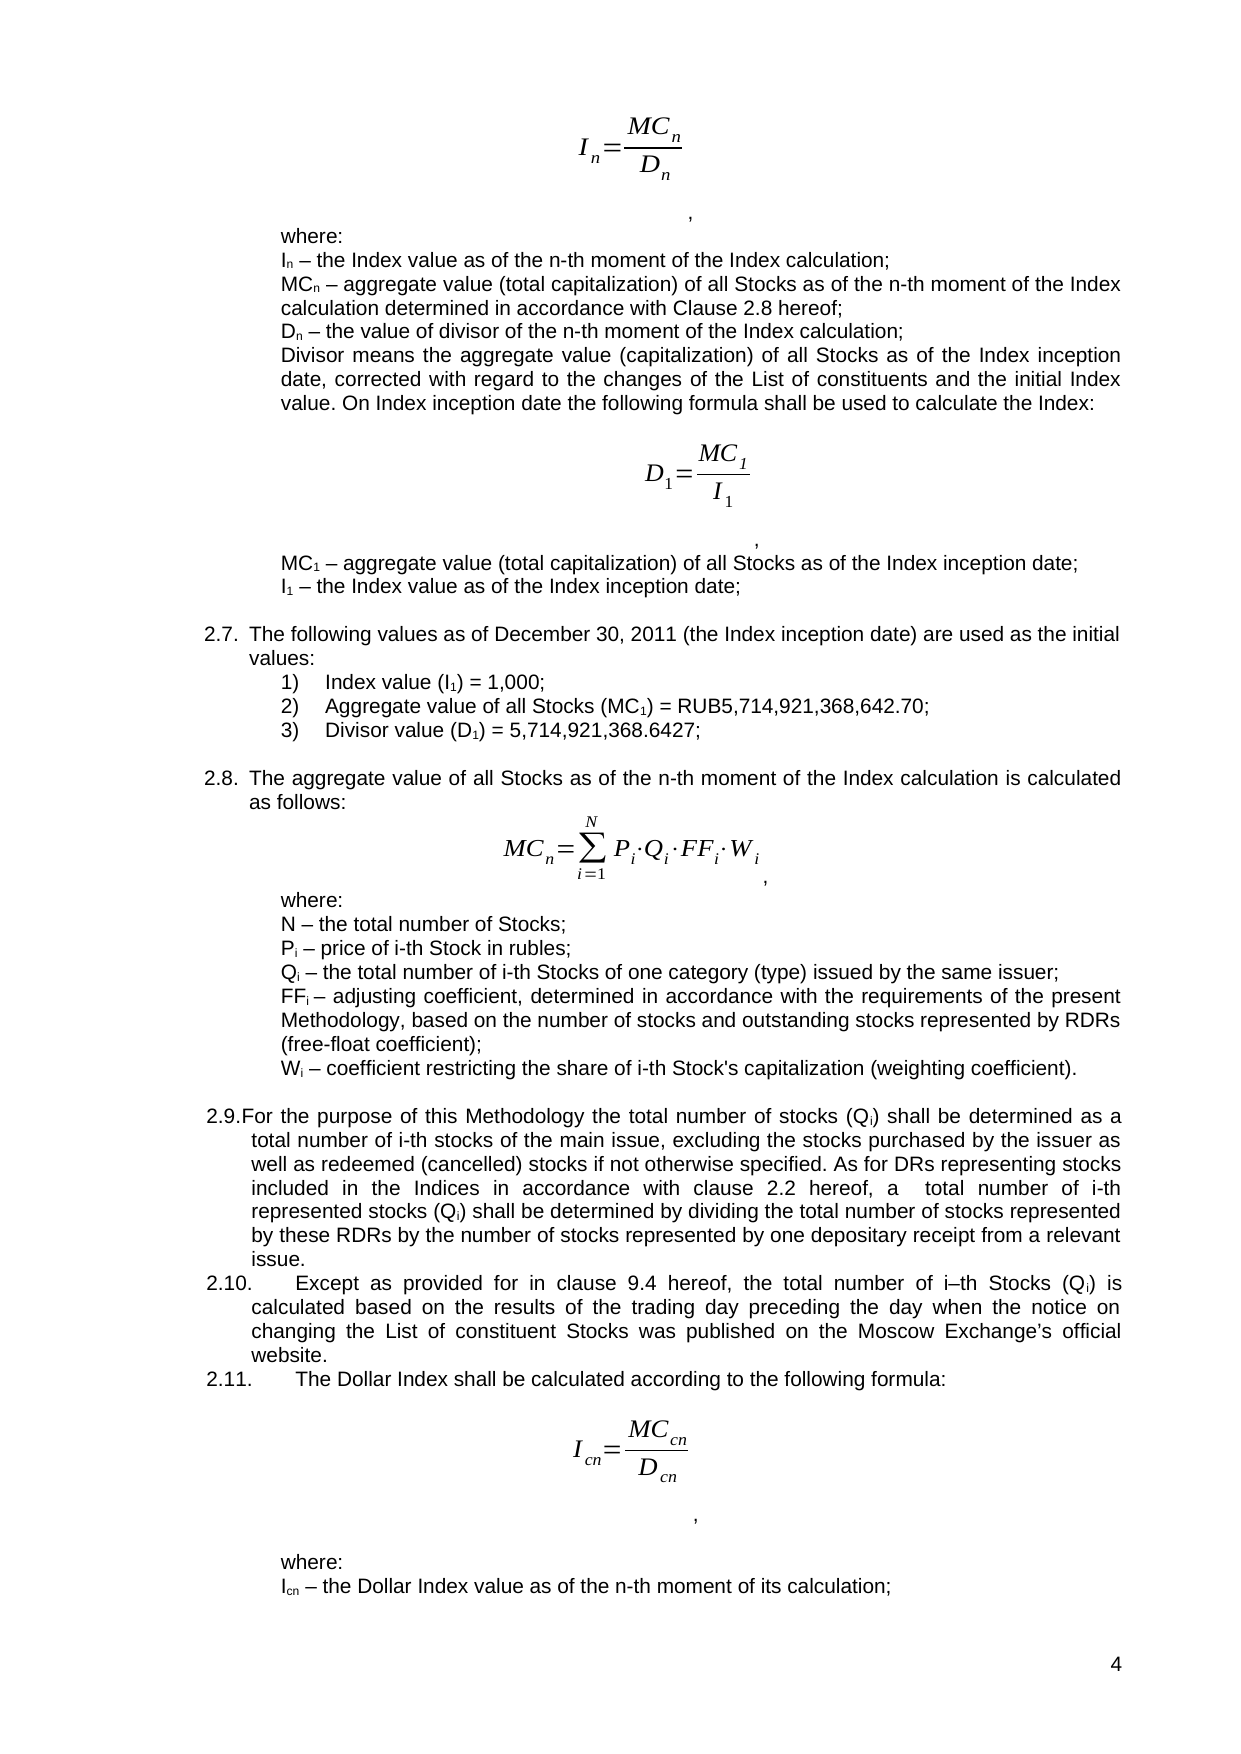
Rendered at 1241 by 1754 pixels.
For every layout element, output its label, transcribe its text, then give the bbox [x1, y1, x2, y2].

list The following values as of December 30, 2011 (the Index inception date) are used as the initial values: [204, 622, 1122, 670]
text where: [281, 1550, 1122, 1574]
text 3) Divisor value (D1) = 5,714,921,368.6427; [252, 718, 1122, 742]
list For the purpose of this Methodology the total number of stocks (Qi) shall be determined as a total number of i-th stocks of the main issue, excluding the stocks purchased by the issuer as well as redeemed (cancelled) stocks if not otherwise specified. As for DRs representing stocks included in the Indices in accordance with clause 2.2 hereof, a total number of i-th represented stocks (Qi) shall be determined by dividing the total number of stocks represented by these RDRs by the number of stocks represented by one depositary receipt from a relevant issue. [206, 1103, 1122, 1271]
text , [281, 439, 1122, 550]
text 2) Aggregate value of all Stocks (MC1) = RUB5,714,921,368,642.70; [281, 694, 1122, 718]
text Iсn – the Dollar Index value as of the n-th moment of its calculation; [281, 1574, 1122, 1598]
list Except as provided for in clause 9.4 hereof, the total number of i–th Stocks (Qi) is calculated based on the results of the trading day preceding the day when the notice on changing the List of constituent Stocks was published on the Moscow Exchange’s official website. [206, 1271, 1122, 1367]
text , [148, 1415, 1122, 1526]
text N – the total number of Stocks; [281, 912, 1122, 936]
list The Dollar Index shall be calculated according to the following formula: [206, 1367, 1122, 1391]
text I1 – the Index value as of the Index inception date; [281, 574, 1122, 598]
text In – the Index value as of the n-th moment of the Index calculation; [281, 247, 1122, 271]
text where: [281, 223, 1122, 247]
text , [148, 112, 1122, 223]
text Pi – price of i-th Stock in rubles; [281, 936, 1122, 960]
text FFi – adjusting coefficient, determined in accordance with the requirements of the present Methodology, based on the number of stocks and outstanding stocks represented by RDRs (free-float coefficient); [281, 984, 1122, 1056]
list The aggregate value of all Stocks as of the n-th moment of the Index calculation is calculated as follows: [204, 766, 1122, 814]
text 1) Index value (I1) = 1,000; [252, 670, 1122, 694]
text Dn – the value of divisor of the n-th moment of the Index calculation; [281, 319, 1122, 343]
text Qi – the total number of i-th Stocks of one category (type) issued by the same issuer; [281, 960, 1122, 984]
text , [148, 814, 1122, 888]
text MC1 – aggregate value (total capitalization) of all Stocks as of the Index inception date; [281, 550, 1122, 574]
text Wi – coefficient restricting the share of i-th Stock's capitalization (weighting coefficient). [281, 1056, 1122, 1079]
text Divisor means the aggregate value (capitalization) of all Stocks as of the Index inception date, corrected with regard to the changes of the List of constituents and the initial Index value. On Index inception date the following formula shall be used to calculate the Index: [281, 343, 1122, 415]
text MCn – aggregate value (total capitalization) of all Stocks as of the n-th moment of the Index calculation determined in accordance with Clause 2.8 hereof; [281, 271, 1122, 319]
text where: [281, 888, 1122, 912]
